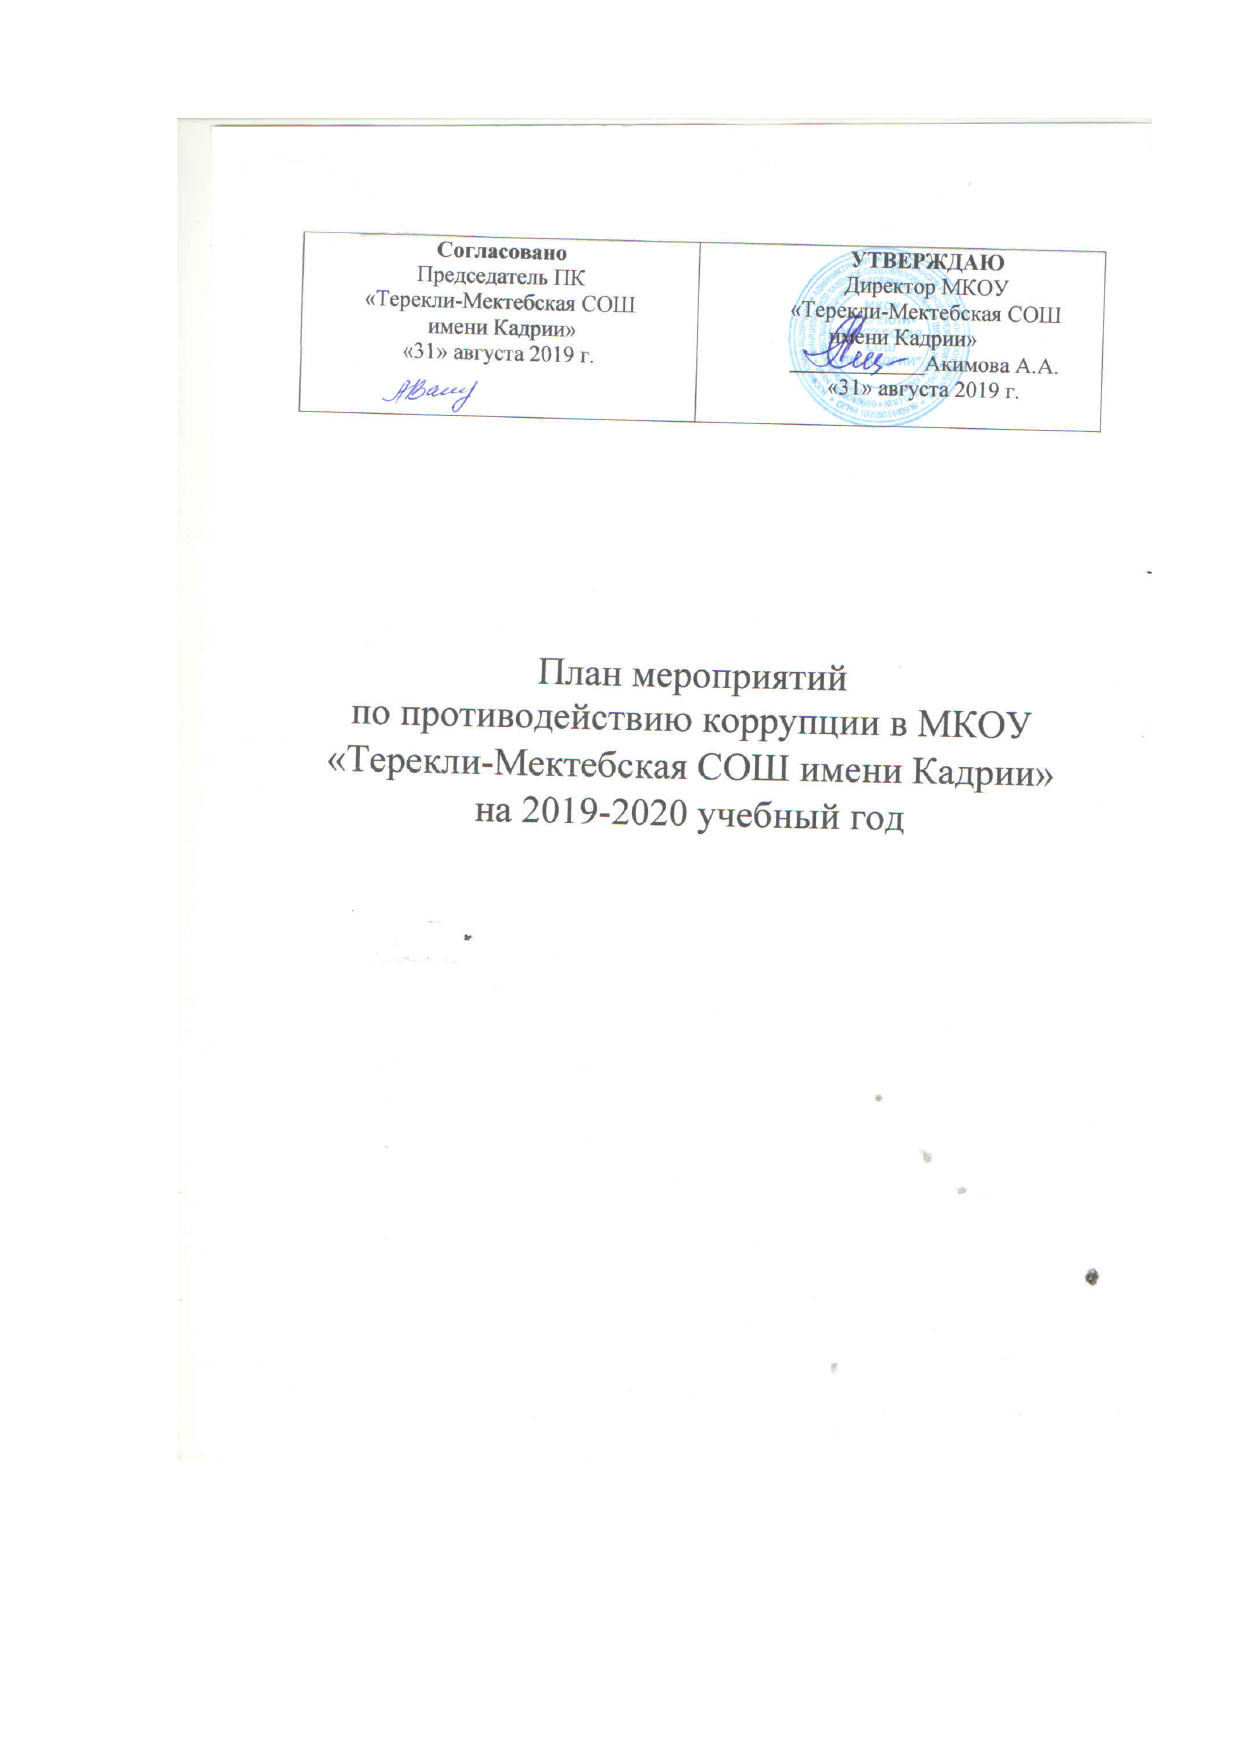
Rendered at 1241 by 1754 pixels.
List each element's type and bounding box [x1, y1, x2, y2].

picture [177, 118, 1152, 1461]
